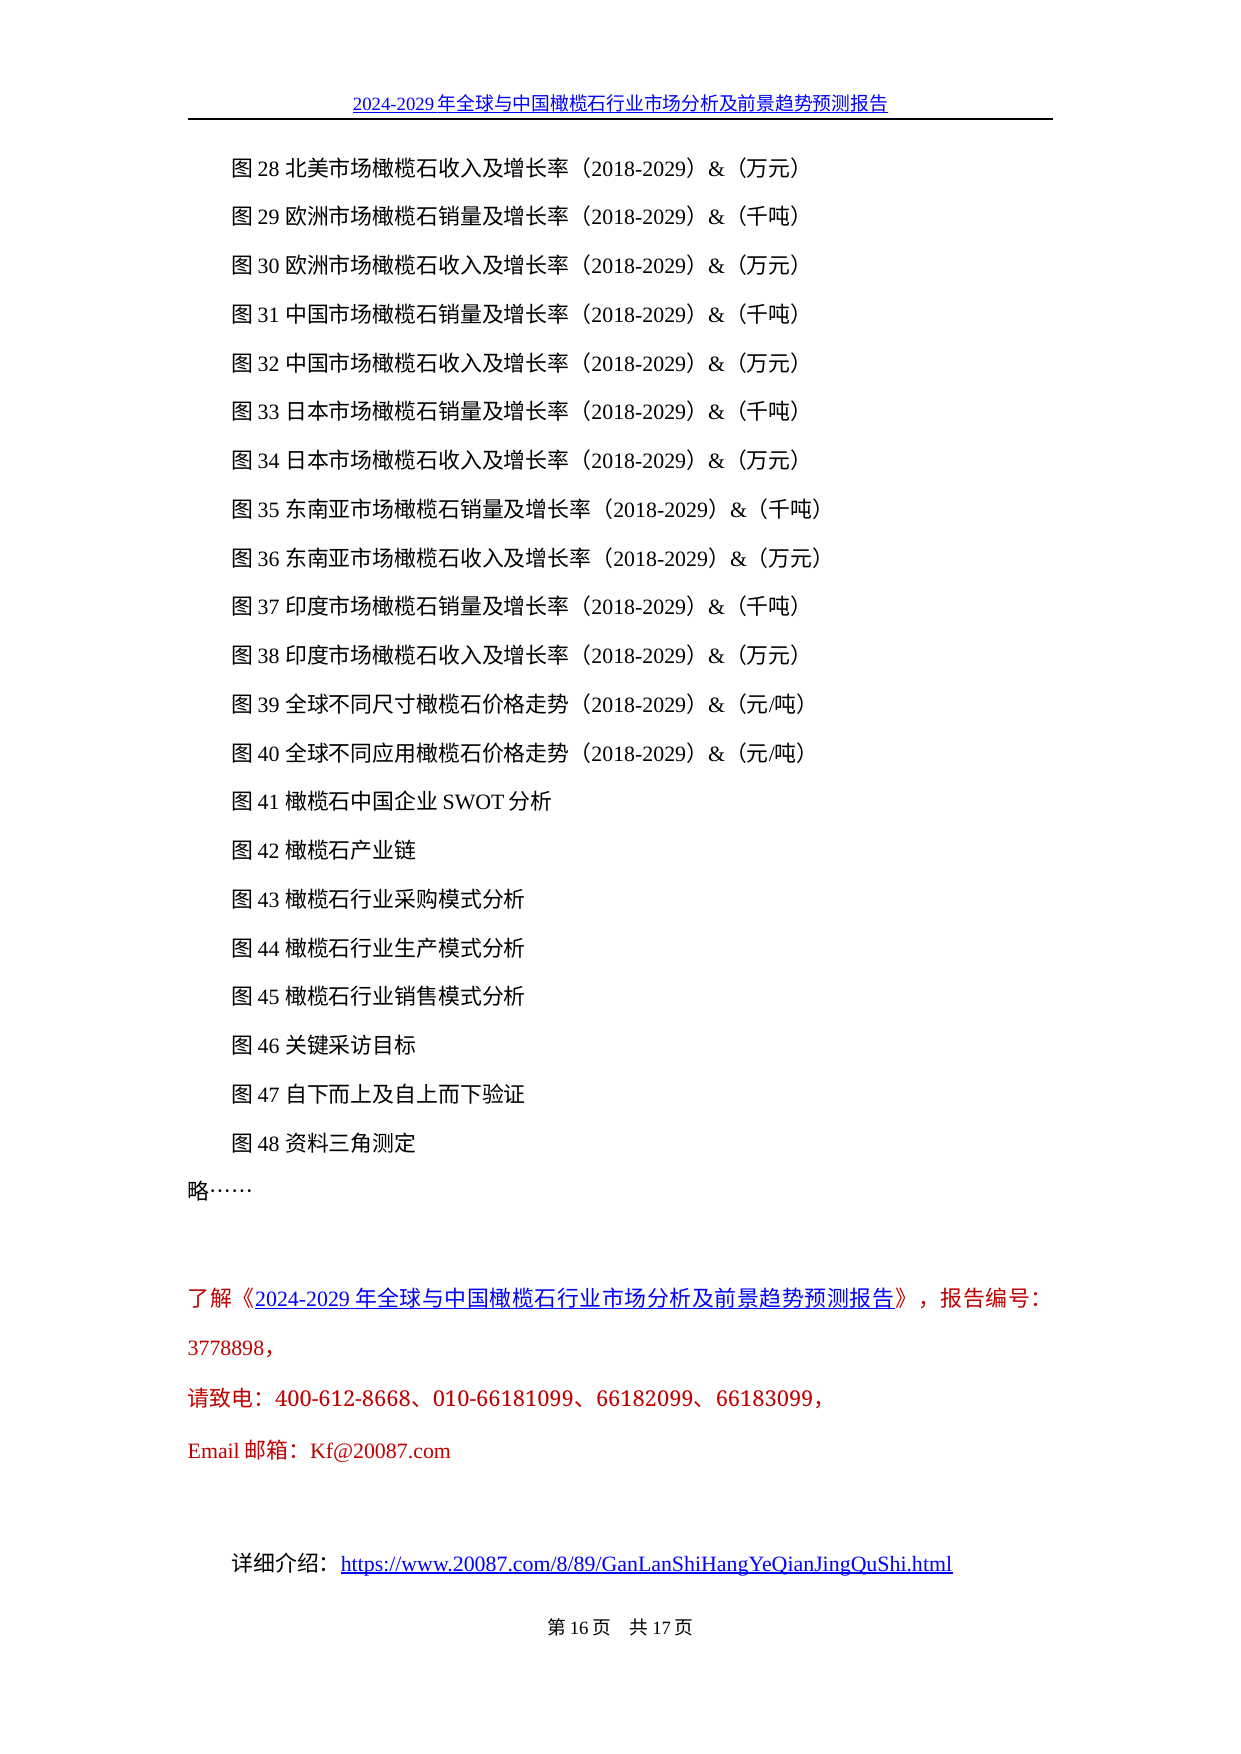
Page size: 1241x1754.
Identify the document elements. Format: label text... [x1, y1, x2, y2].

text Email邮箱：Kf@20087.com [187, 1432, 1053, 1465]
text 了解《2024-2029年全球与中国橄榄石行业市场分析及前景趋势预测报告》，报告编号：3778898， [187, 1280, 1053, 1362]
text 请致电：400-612-8668、010-66181099、66182099、66183099， [187, 1381, 1053, 1413]
text 详细介绍：https://www.20087.com/8/89/GanLanShiHangYeQianJingQuShi.html [187, 1545, 1053, 1578]
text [187, 150, 1053, 1206]
